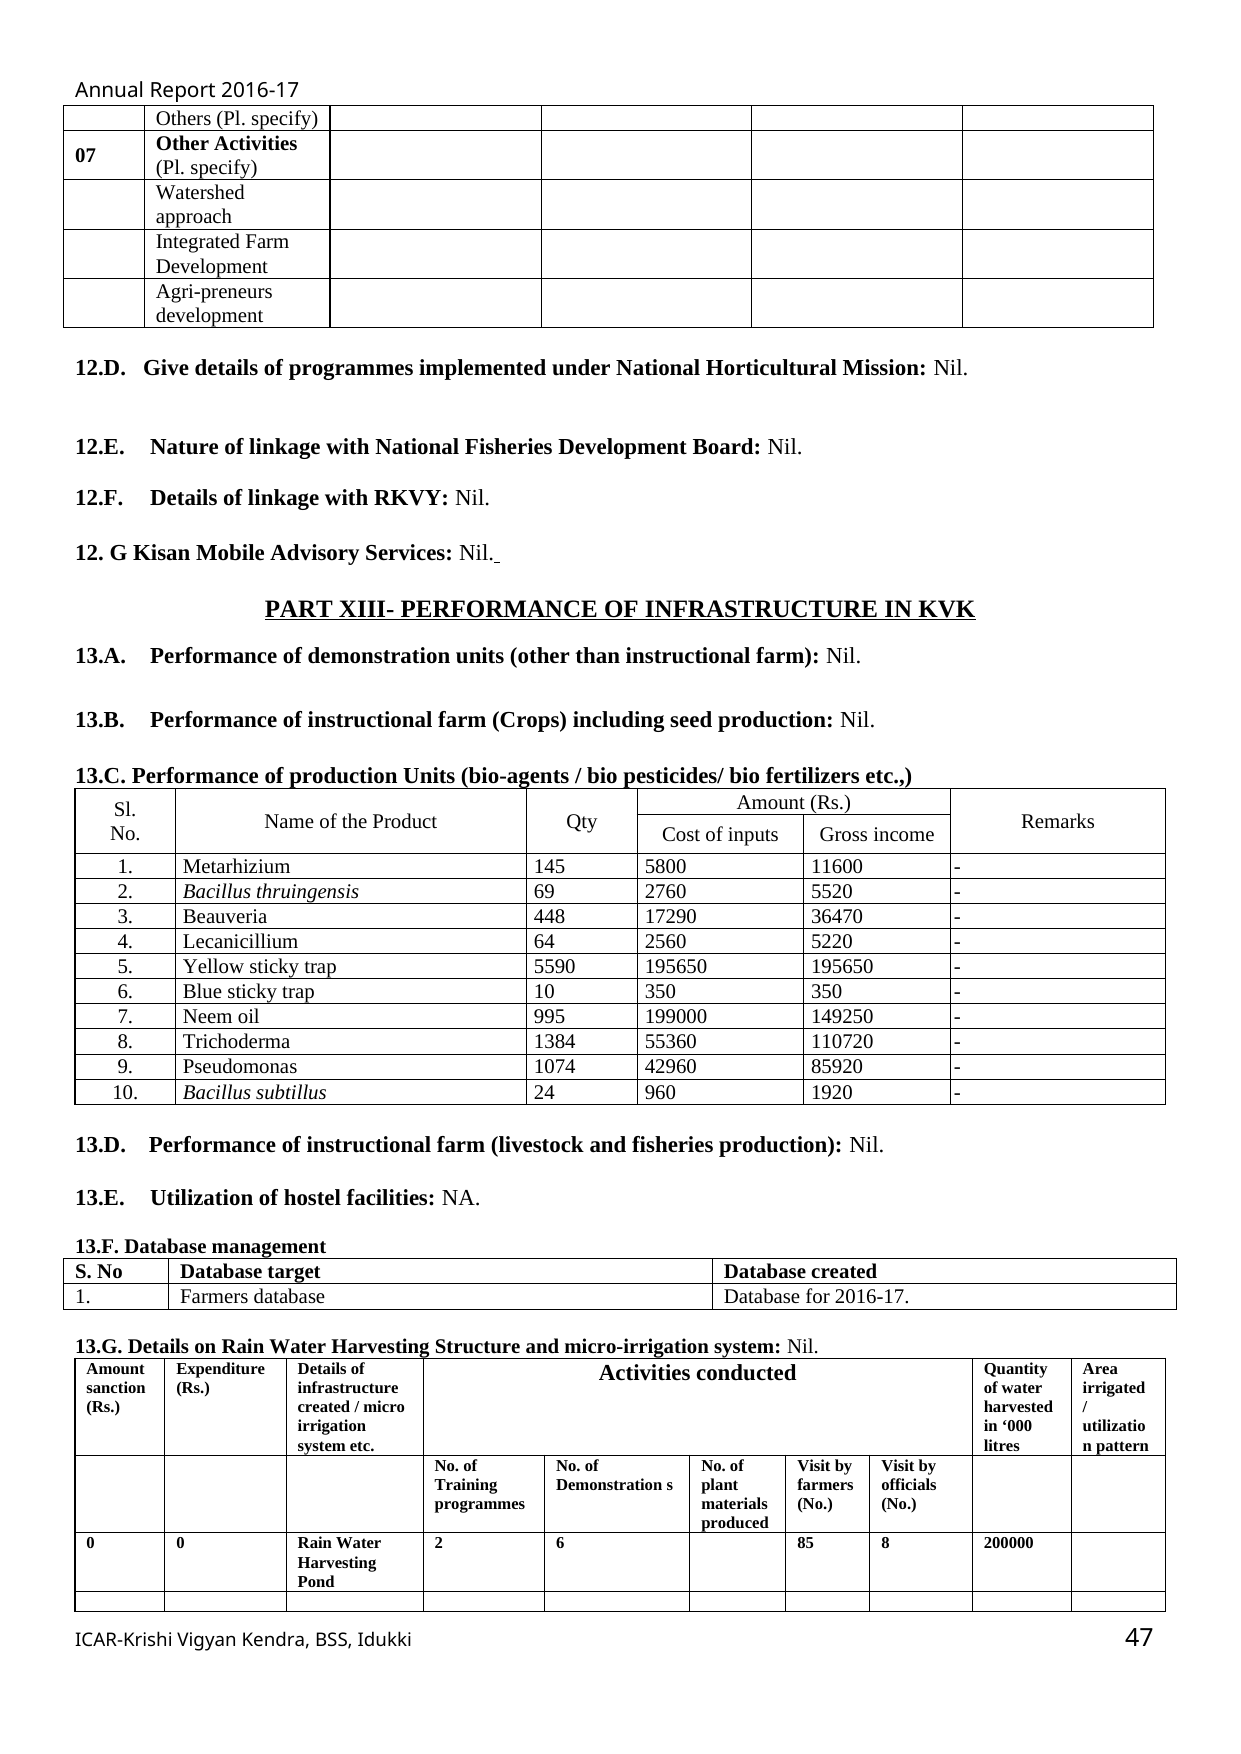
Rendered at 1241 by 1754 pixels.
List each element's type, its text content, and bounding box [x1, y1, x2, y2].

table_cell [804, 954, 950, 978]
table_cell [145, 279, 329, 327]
text 12. G Kisan Mobile Advisory Services: Nil. [75, 539, 1165, 565]
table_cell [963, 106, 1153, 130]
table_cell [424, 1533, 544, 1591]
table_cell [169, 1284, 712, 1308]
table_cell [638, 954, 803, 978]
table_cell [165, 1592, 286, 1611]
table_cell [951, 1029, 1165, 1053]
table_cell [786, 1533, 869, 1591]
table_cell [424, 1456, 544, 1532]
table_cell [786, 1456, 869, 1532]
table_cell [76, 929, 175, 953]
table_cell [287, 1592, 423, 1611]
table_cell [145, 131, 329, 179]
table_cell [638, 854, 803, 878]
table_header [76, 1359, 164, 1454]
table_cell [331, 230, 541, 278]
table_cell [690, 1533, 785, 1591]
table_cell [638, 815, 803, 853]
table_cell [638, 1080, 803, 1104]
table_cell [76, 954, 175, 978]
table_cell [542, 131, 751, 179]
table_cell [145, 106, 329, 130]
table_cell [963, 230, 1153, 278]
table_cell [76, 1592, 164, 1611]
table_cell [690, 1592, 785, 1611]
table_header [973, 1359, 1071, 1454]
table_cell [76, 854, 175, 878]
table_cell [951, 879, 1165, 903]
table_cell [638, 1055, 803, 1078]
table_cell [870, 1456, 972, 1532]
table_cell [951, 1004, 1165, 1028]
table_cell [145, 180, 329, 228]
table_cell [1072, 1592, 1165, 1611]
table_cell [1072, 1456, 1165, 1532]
text 12.D. Give details of programmes implemented under National Horticultural Mission: Nil. [75, 354, 1165, 381]
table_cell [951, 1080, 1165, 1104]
text PART XIII- PERFORMANCE OF INFRASTRUCTURE IN KVK [75, 594, 1165, 623]
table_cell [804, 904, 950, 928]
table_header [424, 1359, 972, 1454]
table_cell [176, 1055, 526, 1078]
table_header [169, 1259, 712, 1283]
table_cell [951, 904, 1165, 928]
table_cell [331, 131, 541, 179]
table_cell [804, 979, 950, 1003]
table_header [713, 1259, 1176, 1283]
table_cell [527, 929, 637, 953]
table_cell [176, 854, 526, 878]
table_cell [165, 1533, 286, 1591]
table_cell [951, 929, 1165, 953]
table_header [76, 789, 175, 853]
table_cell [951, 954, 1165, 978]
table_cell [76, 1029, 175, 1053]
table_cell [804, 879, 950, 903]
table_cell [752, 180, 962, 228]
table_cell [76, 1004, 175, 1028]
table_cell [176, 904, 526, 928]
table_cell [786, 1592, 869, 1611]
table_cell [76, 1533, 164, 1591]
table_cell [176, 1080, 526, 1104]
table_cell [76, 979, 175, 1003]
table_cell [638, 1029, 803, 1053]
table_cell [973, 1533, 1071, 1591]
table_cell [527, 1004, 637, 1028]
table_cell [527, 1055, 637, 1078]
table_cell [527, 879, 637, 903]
text 12.E. Nature of linkage with National Fisheries Development Board: Nil. [75, 433, 1165, 460]
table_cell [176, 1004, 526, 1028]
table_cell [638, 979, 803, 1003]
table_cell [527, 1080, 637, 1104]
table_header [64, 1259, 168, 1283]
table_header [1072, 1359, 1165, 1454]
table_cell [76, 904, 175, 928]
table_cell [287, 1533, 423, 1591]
text 13.B. Performance of instructional farm (Crops) including seed production: Nil. [75, 707, 1165, 733]
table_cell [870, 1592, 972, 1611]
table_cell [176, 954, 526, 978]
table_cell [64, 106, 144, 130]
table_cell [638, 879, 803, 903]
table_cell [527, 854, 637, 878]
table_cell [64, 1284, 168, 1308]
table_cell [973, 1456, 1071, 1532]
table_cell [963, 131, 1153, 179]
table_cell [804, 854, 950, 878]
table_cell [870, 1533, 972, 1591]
text 13.F. Database management [75, 1234, 1165, 1258]
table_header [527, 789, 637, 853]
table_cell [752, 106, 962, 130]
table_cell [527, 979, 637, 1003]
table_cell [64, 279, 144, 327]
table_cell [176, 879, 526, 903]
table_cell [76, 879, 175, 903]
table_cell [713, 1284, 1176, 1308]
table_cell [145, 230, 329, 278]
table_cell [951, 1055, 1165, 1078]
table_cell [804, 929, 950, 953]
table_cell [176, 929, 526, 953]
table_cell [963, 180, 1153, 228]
text 13.D. Performance of instructional farm (livestock and fisheries production): Nil. [75, 1131, 1165, 1157]
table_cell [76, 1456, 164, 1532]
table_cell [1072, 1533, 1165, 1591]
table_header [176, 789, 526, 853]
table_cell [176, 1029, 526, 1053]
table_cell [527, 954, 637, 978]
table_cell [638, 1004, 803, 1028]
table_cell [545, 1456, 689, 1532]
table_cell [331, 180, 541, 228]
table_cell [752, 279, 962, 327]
text 13.C. Performance of production Units (bio-agents / bio pesticides/ bio fertilizers etc.,) [75, 762, 1165, 788]
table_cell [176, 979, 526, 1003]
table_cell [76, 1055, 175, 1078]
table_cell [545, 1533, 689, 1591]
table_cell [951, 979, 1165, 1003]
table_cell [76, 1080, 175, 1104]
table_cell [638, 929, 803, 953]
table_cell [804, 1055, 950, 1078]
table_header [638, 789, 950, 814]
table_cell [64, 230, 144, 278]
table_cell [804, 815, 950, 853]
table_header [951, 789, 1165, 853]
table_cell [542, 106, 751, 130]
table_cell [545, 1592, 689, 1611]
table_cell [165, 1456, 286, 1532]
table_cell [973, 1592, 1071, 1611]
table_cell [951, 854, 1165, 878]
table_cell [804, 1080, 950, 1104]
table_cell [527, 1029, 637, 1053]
text 12.F. Details of linkage with RKVY: Nil. [75, 484, 1165, 510]
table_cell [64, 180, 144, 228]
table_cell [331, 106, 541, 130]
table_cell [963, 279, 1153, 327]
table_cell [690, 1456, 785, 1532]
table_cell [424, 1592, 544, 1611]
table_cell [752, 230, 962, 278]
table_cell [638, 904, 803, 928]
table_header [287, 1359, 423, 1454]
text 13.E. Utilization of hostel facilities: NA. [75, 1184, 1165, 1210]
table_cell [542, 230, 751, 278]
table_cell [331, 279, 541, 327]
text 13.A. Performance of demonstration units (other than instructional farm): Nil. [75, 642, 1165, 668]
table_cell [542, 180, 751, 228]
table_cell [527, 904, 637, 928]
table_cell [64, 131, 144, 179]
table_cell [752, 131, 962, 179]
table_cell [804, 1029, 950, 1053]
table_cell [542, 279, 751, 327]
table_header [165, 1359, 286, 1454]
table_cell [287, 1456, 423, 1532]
text 13.G. Details on Rain Water Harvesting Structure and micro-irrigation system: Nil. [75, 1333, 1165, 1358]
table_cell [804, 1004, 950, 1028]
